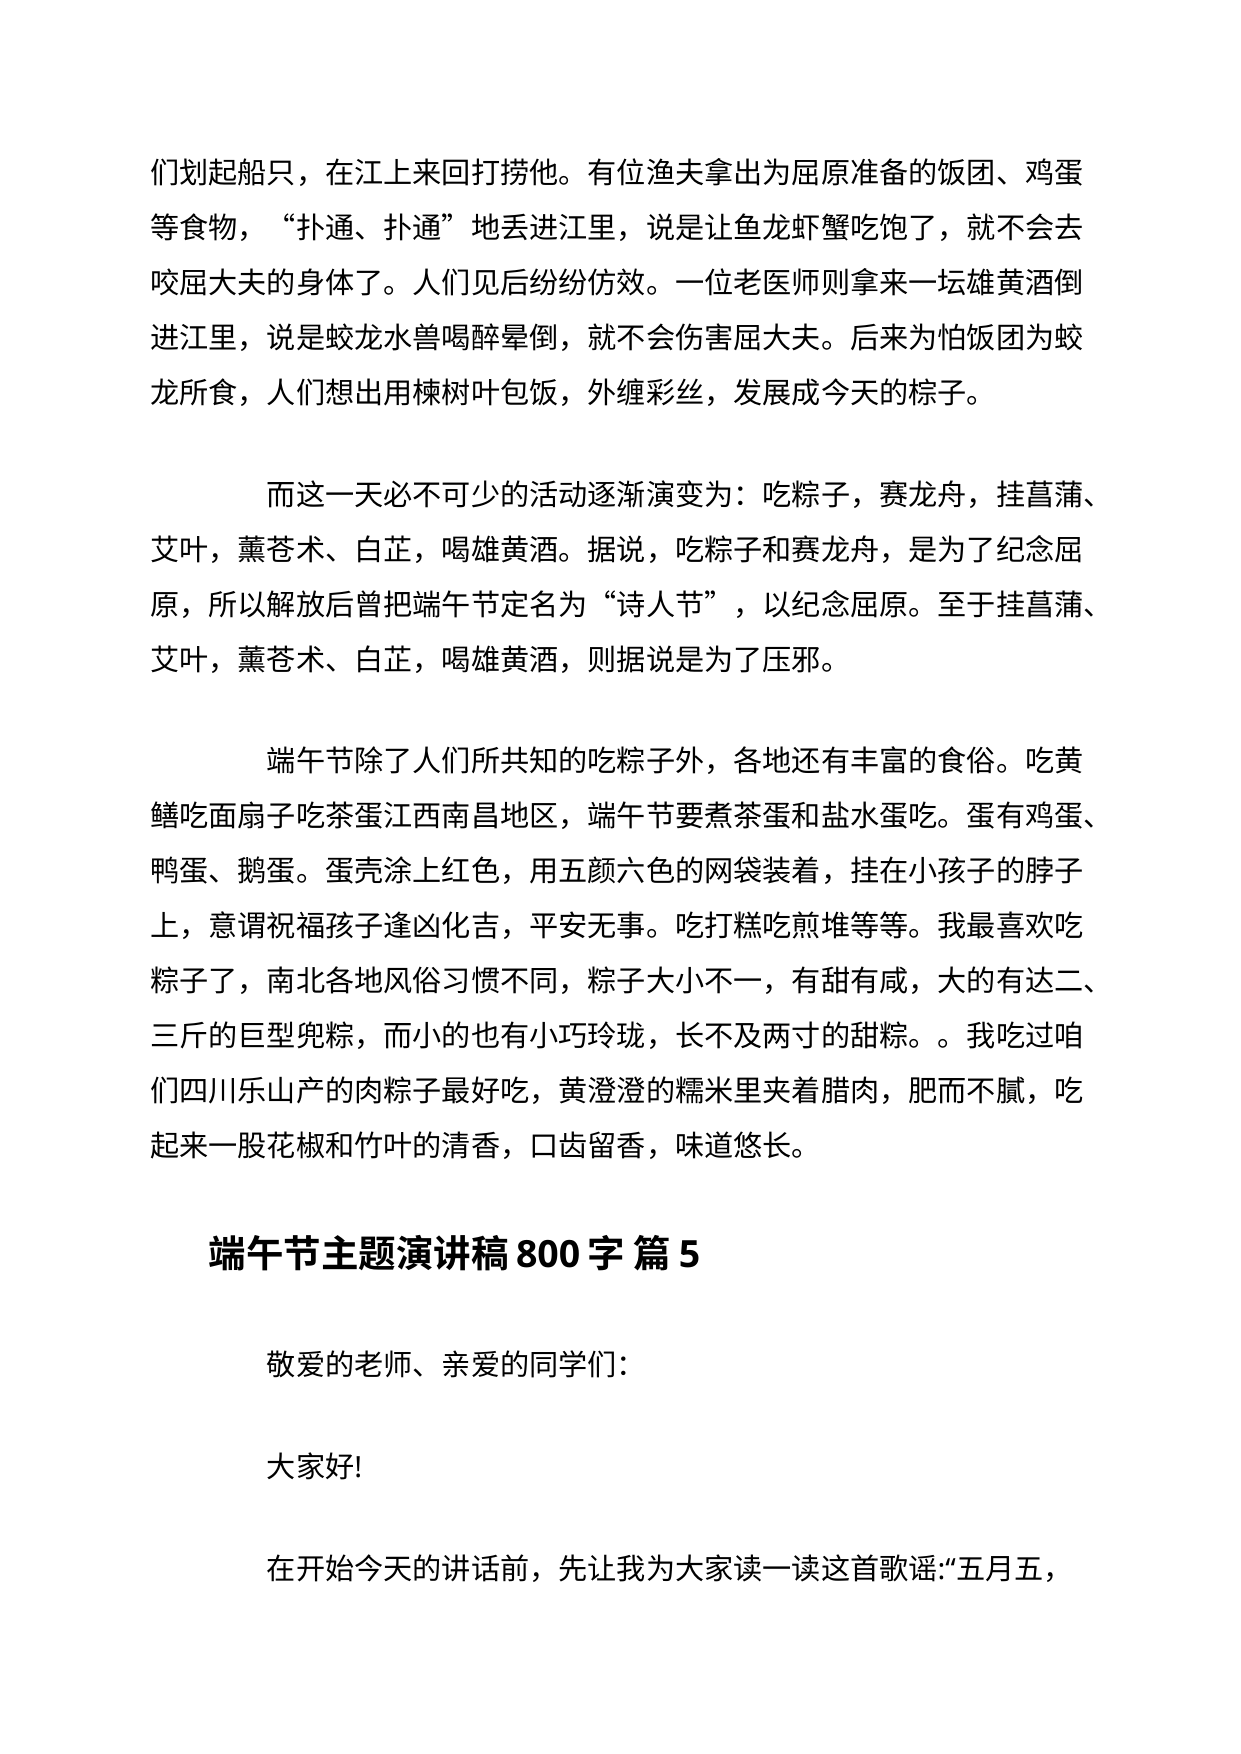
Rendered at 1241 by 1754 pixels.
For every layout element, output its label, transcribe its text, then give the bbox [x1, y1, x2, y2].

text 大家好! [150, 1443, 1090, 1486]
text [150, 1545, 1090, 1588]
text 端午节主题演讲稿800字 篇5 [150, 1224, 1090, 1278]
text 端午节除了人们所共知的吃粽子外，各地还有丰富的食俗。吃黄鳝吃面扇子吃茶蛋江西南昌地区，端午节要煮茶蛋和盐水蛋吃。蛋有鸡蛋、鸭蛋、鹅蛋。蛋壳涂上红色，用五颜六色的网袋装着，挂在小孩子的脖子上，意谓祝福孩子逢凶化吉，平安无事。吃打糕吃煎堆等等。我最喜欢吃粽子了，南北各地风俗习惯不同，粽子大小不一，有甜有咸，大的有达二、三斤的巨型兜粽，而小的也有小巧玲珑，长不及两寸的甜粽。。我吃过咱们四川乐山产的肉粽子最好吃，黄澄澄的糯米里夹着腊肉，肥而不膩，吃起来一股花椒和竹叶的清香，口齿留香，味道悠长。 [150, 738, 1090, 1164]
text 敬爱的老师、亲爱的同学们： [150, 1341, 1090, 1384]
text 而这一天必不可少的活动逐渐演变为：吃粽子，赛龙舟，挂菖蒲、艾叶，薰苍术、白芷，喝雄黄酒。据说，吃粽子和赛龙舟，是为了纪念屈原，所以解放后曾把端午节定名为“诗人节”，以纪念屈原。至于挂菖蒲、艾叶，薰苍术、白芷，喝雄黄酒，则据说是为了压邪。 [150, 471, 1090, 678]
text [150, 150, 1090, 412]
